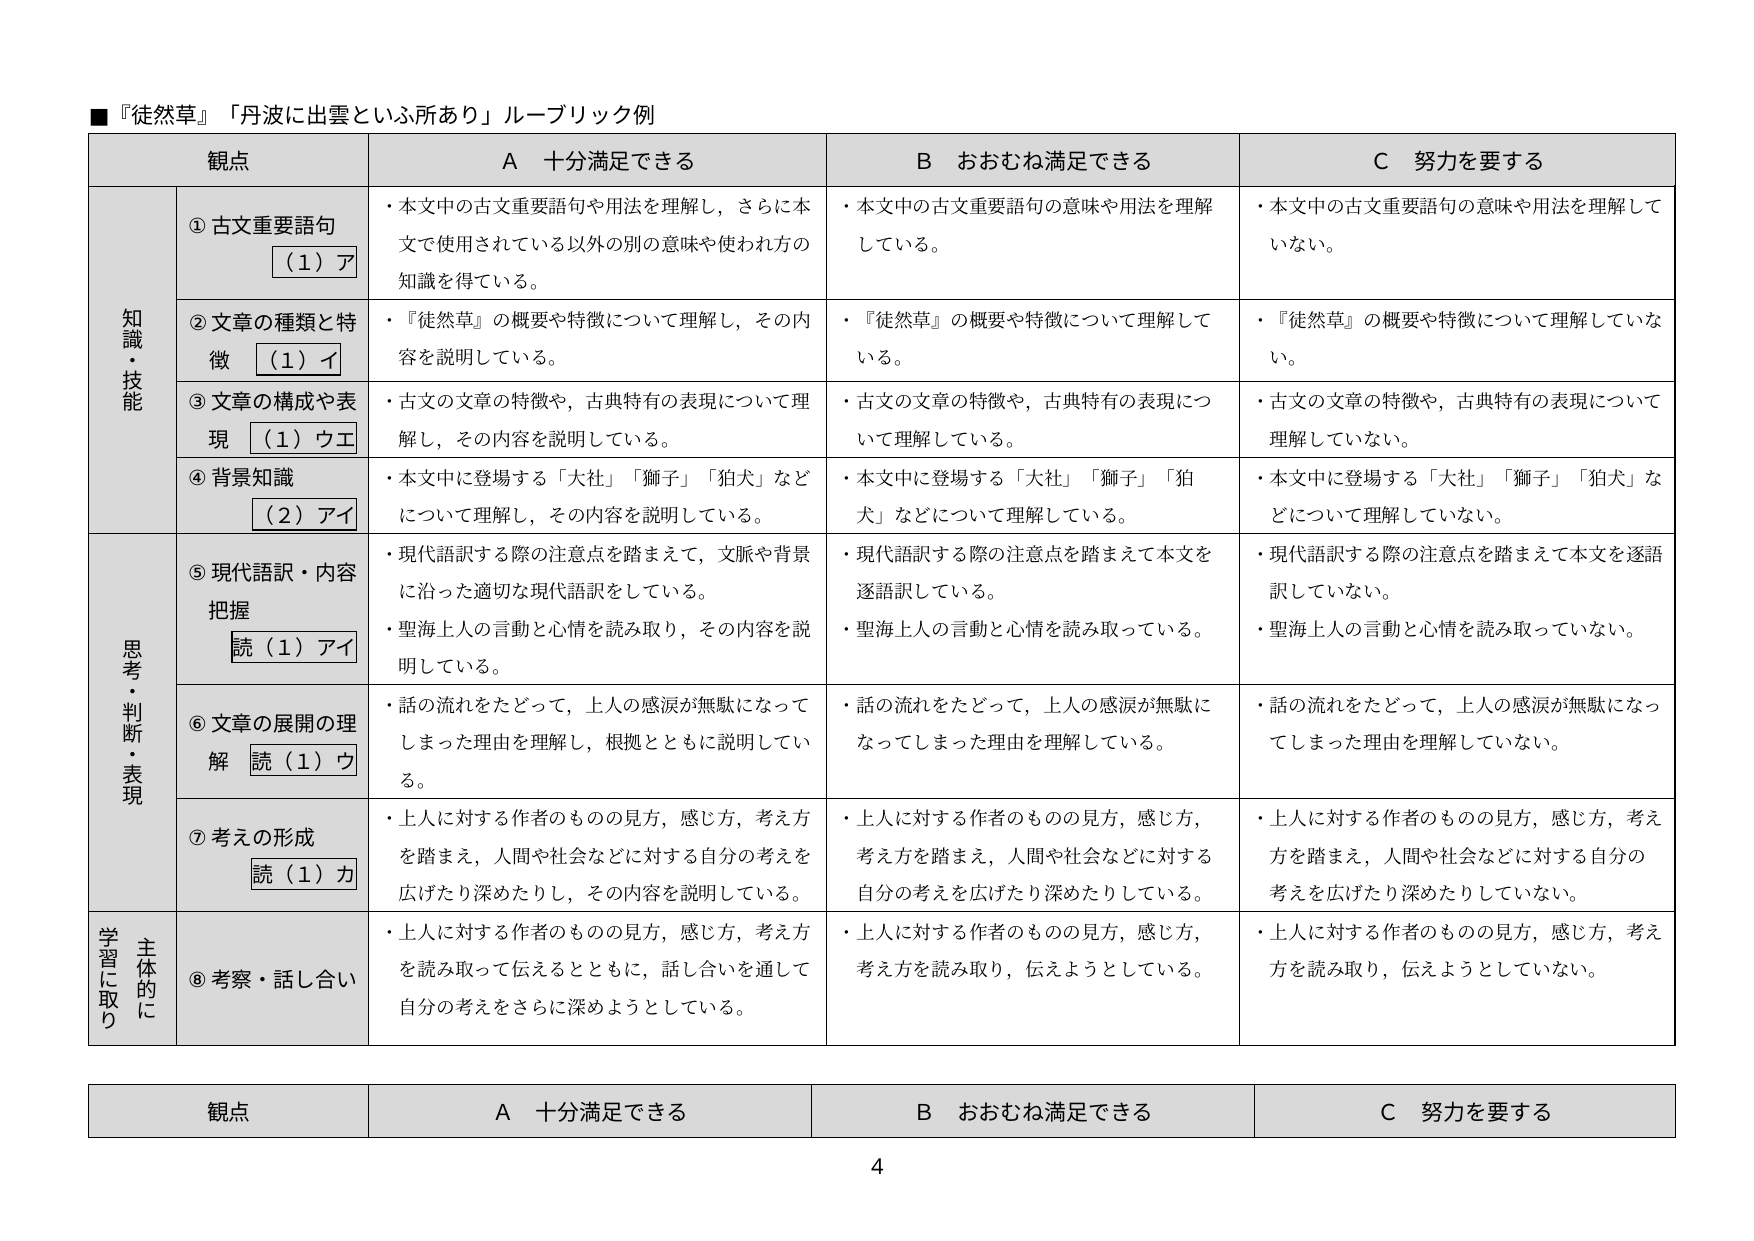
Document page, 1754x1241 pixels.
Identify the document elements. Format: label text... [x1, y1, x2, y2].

table_cell ・本文中の古文重要語句や用法を理解し，さらに本文で使用されている以外の別の意味や使われ方の知識を得ている。 [369, 187, 826, 299]
table_cell ・上人に対する作者のものの見方，感じ方，考え方を読み取って伝えるとともに，話し合いを通して自分の考えをさらに深めようとしている。 [369, 912, 826, 1045]
table_header 観点 [89, 1085, 368, 1137]
table_cell ・話の流れをたどって，上人の感涙が無駄になってしまった理由を理解している。 [827, 685, 1239, 798]
table_header Ｃ 努力を要する [1240, 134, 1675, 186]
table_cell ・上人に対する作者のものの見方，感じ方，考え方を読み取り，伝えようとしている。 [827, 912, 1239, 1045]
table_cell 主体的に 学習に取り組む態度 [89, 912, 176, 1045]
table_header 観点 [89, 134, 368, 186]
table_cell ⑤現代語訳・内容把握 読（１）アイ [177, 534, 368, 684]
table_cell ④背景知識 （２）アイ [177, 458, 368, 533]
table_cell ・本文中に登場する「大社」「獅子」「狛犬」などについて理解し，その内容を説明している。 [369, 458, 826, 533]
table_cell ③文章の構成や表現 （１）ウエ [177, 382, 368, 457]
table_cell ・古文の文章の特徴や，古典特有の表現について理解している。 [827, 382, 1239, 457]
table_cell ・話の流れをたどって，上人の感涙が無駄になってしまった理由を理解し，根拠とともに説明している。 [369, 685, 826, 798]
table_cell ・『徒然草』の概要や特徴について理解し，その内容を説明している。 [369, 300, 826, 381]
text ■『徒然草』「丹波に出雲といふ所あり」ルーブリック例 [89, 95, 1665, 132]
table_cell ・古文の文章の特徴や，古典特有の表現について理解していない。 [1240, 382, 1674, 457]
table_cell ・古文の文章の特徴や，古典特有の表現について理解し，その内容を説明している。 [369, 382, 826, 457]
table_cell ・上人に対する作者のものの見方，感じ方，考え方を踏まえ，人間や社会などに対する自分の考えを広げたり深めたりしていない。 [1240, 799, 1674, 911]
table_cell ⑧考察・話し合い [177, 912, 368, 1045]
table_header Ａ 十分満足できる [369, 134, 826, 186]
table_cell ・本文中の古文重要語句の意味や用法を理解していない。 [1240, 187, 1674, 299]
table_cell ・上人に対する作者のものの見方，感じ方，考え方を踏まえ，人間や社会などに対する自分の考えを広げたり深めたりし，その内容を説明している。 [369, 799, 826, 911]
table_cell ・『徒然草』の概要や特徴について理解している。 [827, 300, 1239, 381]
table_cell 思考・判断・表現 [89, 534, 176, 911]
table_cell ・上人に対する作者のものの見方，感じ方，考え方を読み取り，伝えようとしていない。 [1240, 912, 1674, 1045]
table_cell ・現代語訳する際の注意点を踏まえて本文を逐語訳している。 ・聖海上人の言動と心情を読み取っている。 [827, 534, 1239, 684]
table_cell ・本文中に登場する「大社」「獅子」「狛犬」などについて理解していない。 [1240, 458, 1674, 533]
table_cell ⑦考えの形成 読（１）カ [177, 799, 368, 911]
table_cell ・『徒然草』の概要や特徴について理解していない。 [1240, 300, 1674, 381]
table_header Ｃ 努力を要する [1255, 1085, 1675, 1137]
table_header Ｂ おおむね満足できる [827, 134, 1239, 186]
table_header Ａ 十分満足できる [369, 1085, 811, 1137]
table_cell ・上人に対する作者のものの見方，感じ方，考え方を踏まえ，人間や社会などに対する自分の考えを広げたり深めたりしている。 [827, 799, 1239, 911]
table_cell ・話の流れをたどって，上人の感涙が無駄になってしまった理由を理解していない。 [1240, 685, 1674, 798]
table_cell ・現代語訳する際の注意点を踏まえて本文を逐語訳していない。 ・聖海上人の言動と心情を読み取っていない。 [1240, 534, 1674, 684]
table_cell ・本文中の古文重要語句の意味や用法を理解している。 [827, 187, 1239, 299]
table_cell 知識・技能 [89, 187, 176, 533]
table_cell ①古文重要語句 （１）ア [177, 187, 368, 299]
table_cell ②文章の種類と特徴 （１）イ [177, 300, 368, 381]
table_cell ・現代語訳する際の注意点を踏まえて，文脈や背景に沿った適切な現代語訳をしている。 ・聖海上人の言動と心情を読み取り，その内容を説明している。 [369, 534, 826, 684]
table_cell ・本文中に登場する「大社」「獅子」「狛犬」などについて理解している。 [827, 458, 1239, 533]
table_header Ｂ おおむね満足できる [812, 1085, 1254, 1137]
table_cell ⑥文章の展開の理解 読（１）ウ [177, 685, 368, 798]
